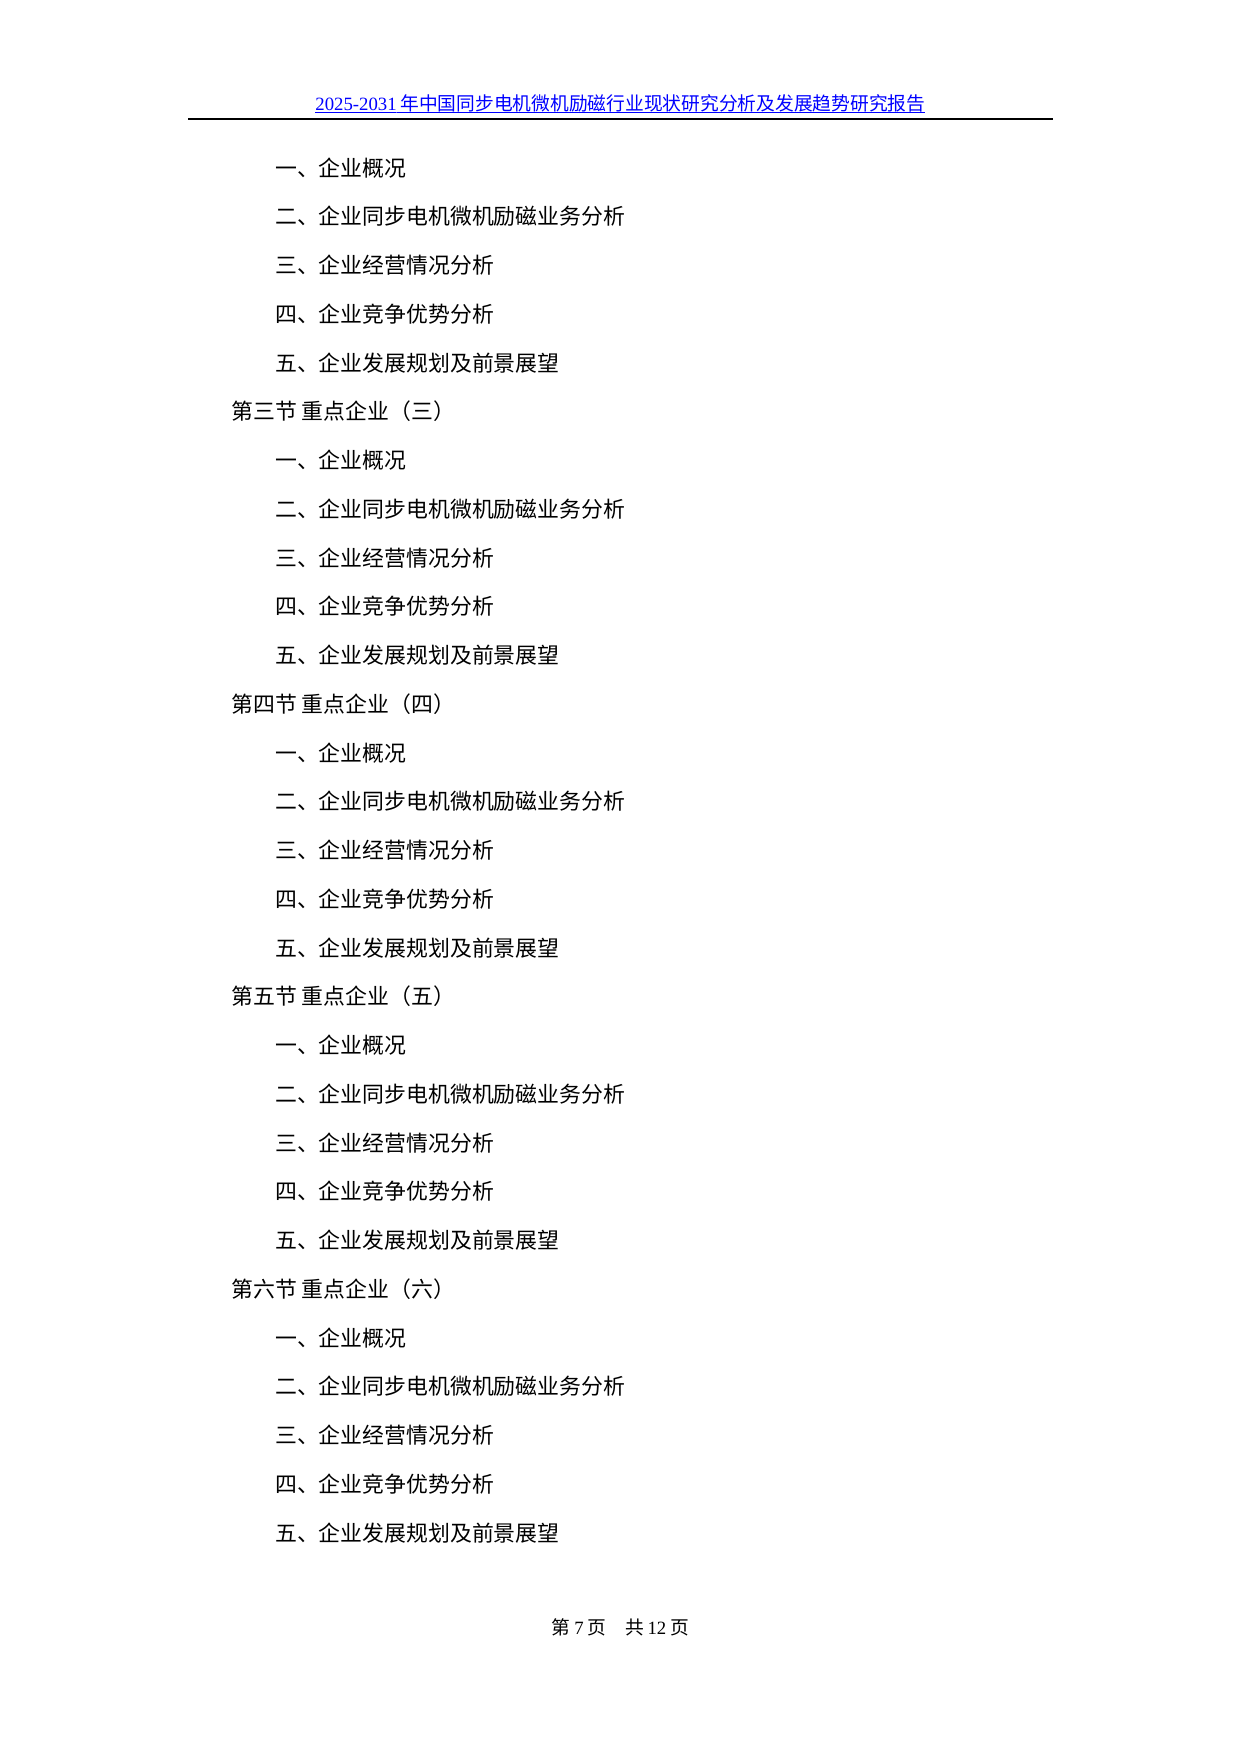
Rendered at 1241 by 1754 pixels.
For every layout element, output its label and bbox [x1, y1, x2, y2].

text [187, 150, 1053, 1548]
